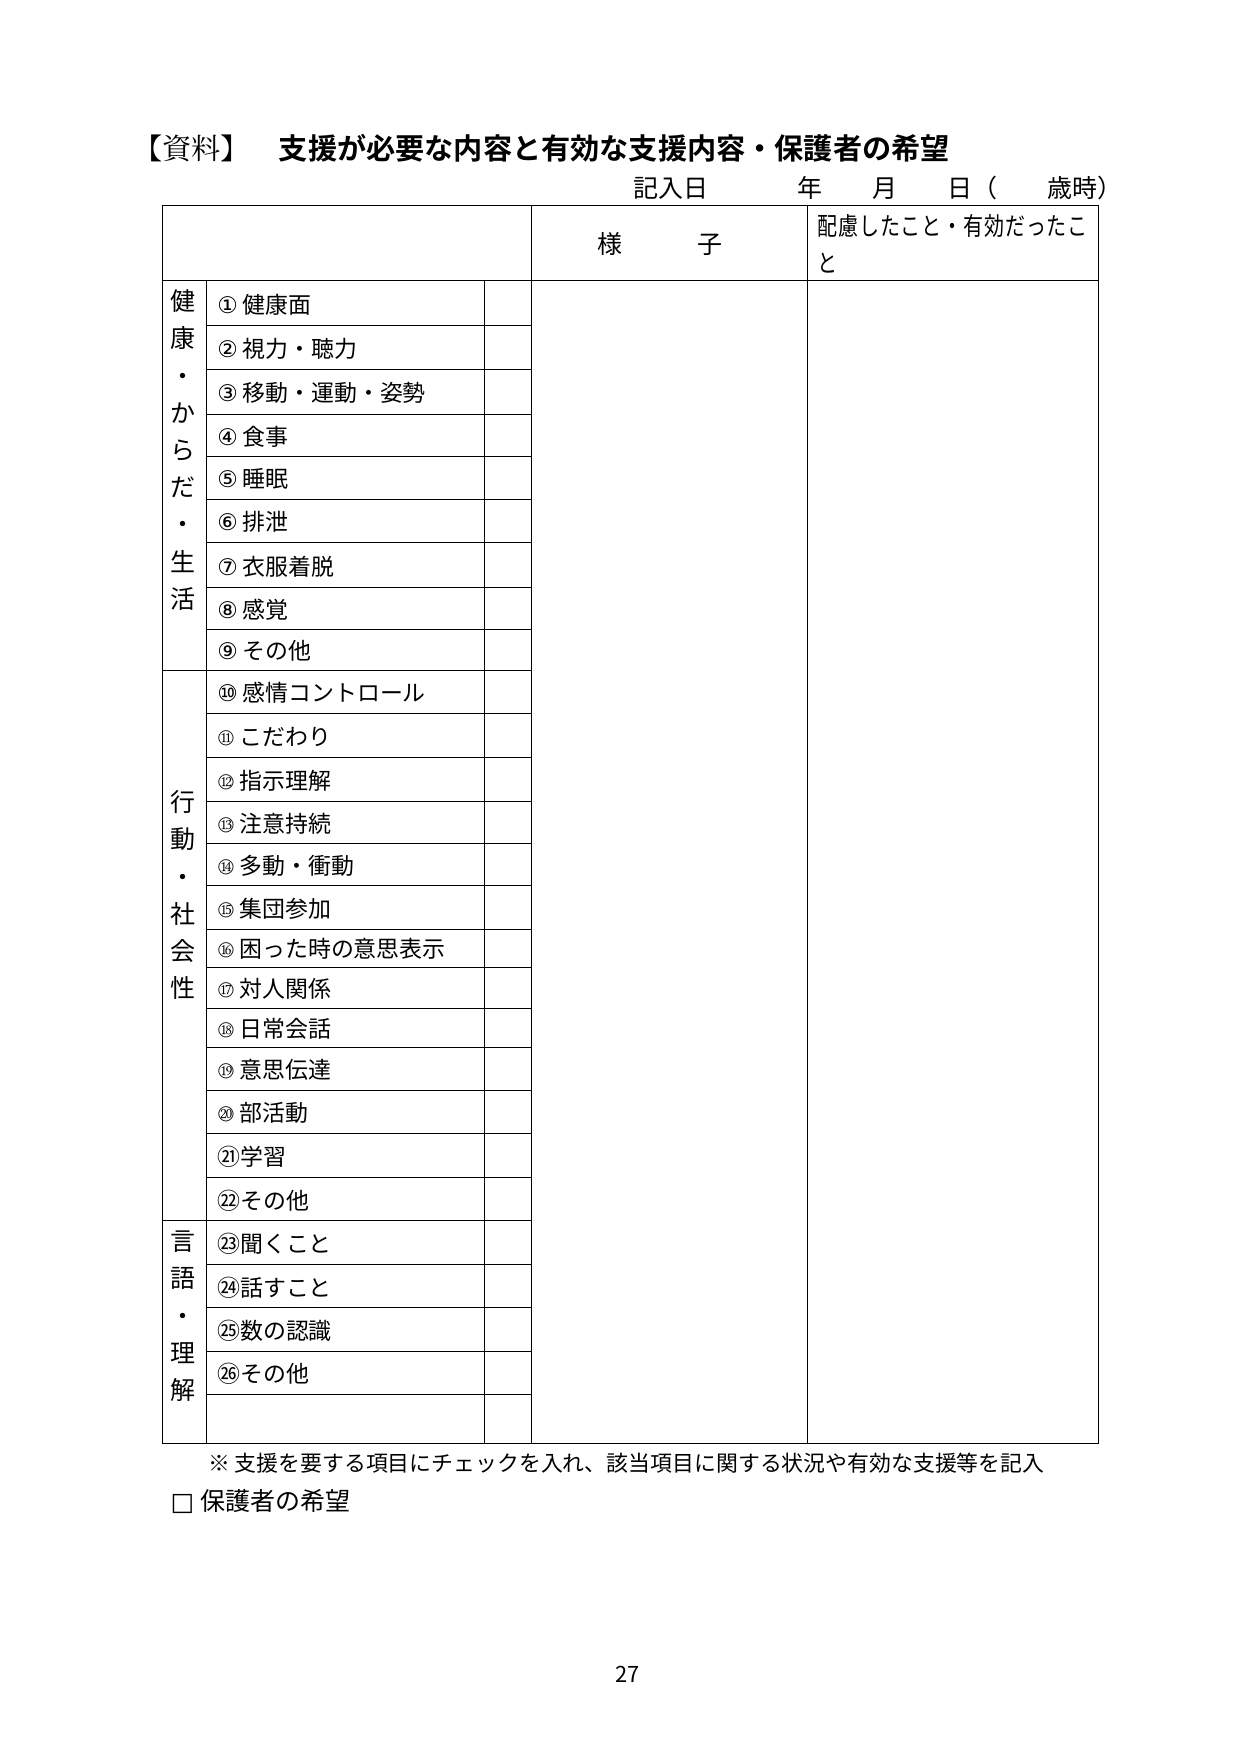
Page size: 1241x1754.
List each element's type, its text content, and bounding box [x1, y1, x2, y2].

table_cell [485, 1395, 531, 1443]
table_cell ㉖その他 [207, 1352, 484, 1393]
table_cell [485, 968, 531, 1008]
table_cell ㉔話すこと [207, 1265, 484, 1307]
table_cell ④食事 [207, 415, 484, 456]
table_cell [485, 758, 531, 801]
table_cell ③移動・運動・姿勢 [207, 370, 484, 414]
text 記入日 年 月 日（ 歳時） [133, 168, 1122, 205]
table_cell [485, 886, 531, 928]
table_cell 健康・からだ・生活 [163, 281, 206, 669]
table_cell [485, 630, 531, 669]
table_cell [485, 543, 531, 587]
table_cell ⑱日常会話 [207, 1009, 484, 1047]
table_cell ②視力・聴力 [207, 326, 484, 369]
table_cell ⑦衣服着脱 [207, 543, 484, 587]
table_cell ㉓聞くこと [207, 1221, 484, 1264]
table_cell [485, 1134, 531, 1177]
table_cell ⑪こだわり [207, 714, 484, 757]
table_cell [485, 1265, 531, 1307]
table_cell [207, 1395, 484, 1443]
table_cell ⑤睡眠 [207, 457, 484, 499]
table_cell [485, 1221, 531, 1264]
table_cell [532, 281, 807, 1443]
table_cell ⑥排泄 [207, 500, 484, 542]
table_cell [485, 930, 531, 967]
table_cell ㉒その他 [207, 1178, 484, 1220]
table_header 様 子 [532, 206, 807, 280]
table_cell [485, 1009, 531, 1047]
text 【資料】 支援が必要な内容と有効な支援内容・保護者の希望 [133, 125, 1122, 168]
table_cell ⑬注意持続 [207, 802, 484, 843]
table_cell ⑫指示理解 [207, 758, 484, 801]
table_cell 行動・社会性 [163, 671, 206, 1220]
table_cell [485, 1048, 531, 1090]
table_cell ⑧感覚 [207, 588, 484, 629]
table_cell [485, 415, 531, 456]
text ※ 支援を要する項目にチェックを入れ、該当項目に関する状況や有効な支援等を記入 [133, 1444, 1122, 1481]
table_cell [485, 1178, 531, 1220]
table_cell [485, 281, 531, 325]
table_cell [485, 326, 531, 369]
table_cell [485, 457, 531, 499]
table_cell ⑨その他 [207, 630, 484, 669]
table_cell ⑳部活動 [207, 1091, 484, 1133]
table_cell [485, 588, 531, 629]
table_cell [485, 370, 531, 414]
table_cell ⑲意思伝達 [207, 1048, 484, 1090]
table_cell ㉑学習 [207, 1134, 484, 1177]
table_cell [485, 1352, 531, 1393]
table_cell ⑯困った時の意思表示 [207, 930, 484, 967]
table_cell [808, 281, 1098, 1443]
table_cell ⑭多動・衝動 [207, 844, 484, 885]
table_cell ⑮集団参加 [207, 886, 484, 928]
table_cell [485, 714, 531, 757]
table_cell 言語・理解 [163, 1221, 206, 1443]
table_cell ⑩感情コントロール [207, 671, 484, 713]
table_cell [485, 1091, 531, 1133]
table_cell [485, 844, 531, 885]
table_cell [485, 802, 531, 843]
table_header 配慮したこと・有効だったこと [808, 206, 1098, 280]
table_cell [485, 671, 531, 713]
table_cell [485, 1308, 531, 1351]
text □ 保護者の希望 [133, 1481, 1122, 1518]
table_header [163, 206, 531, 280]
table_cell ⑰対人関係 [207, 968, 484, 1008]
table_cell ①健康面 [207, 281, 484, 325]
table_cell [485, 500, 531, 542]
table_cell ㉕数の認識 [207, 1308, 484, 1351]
